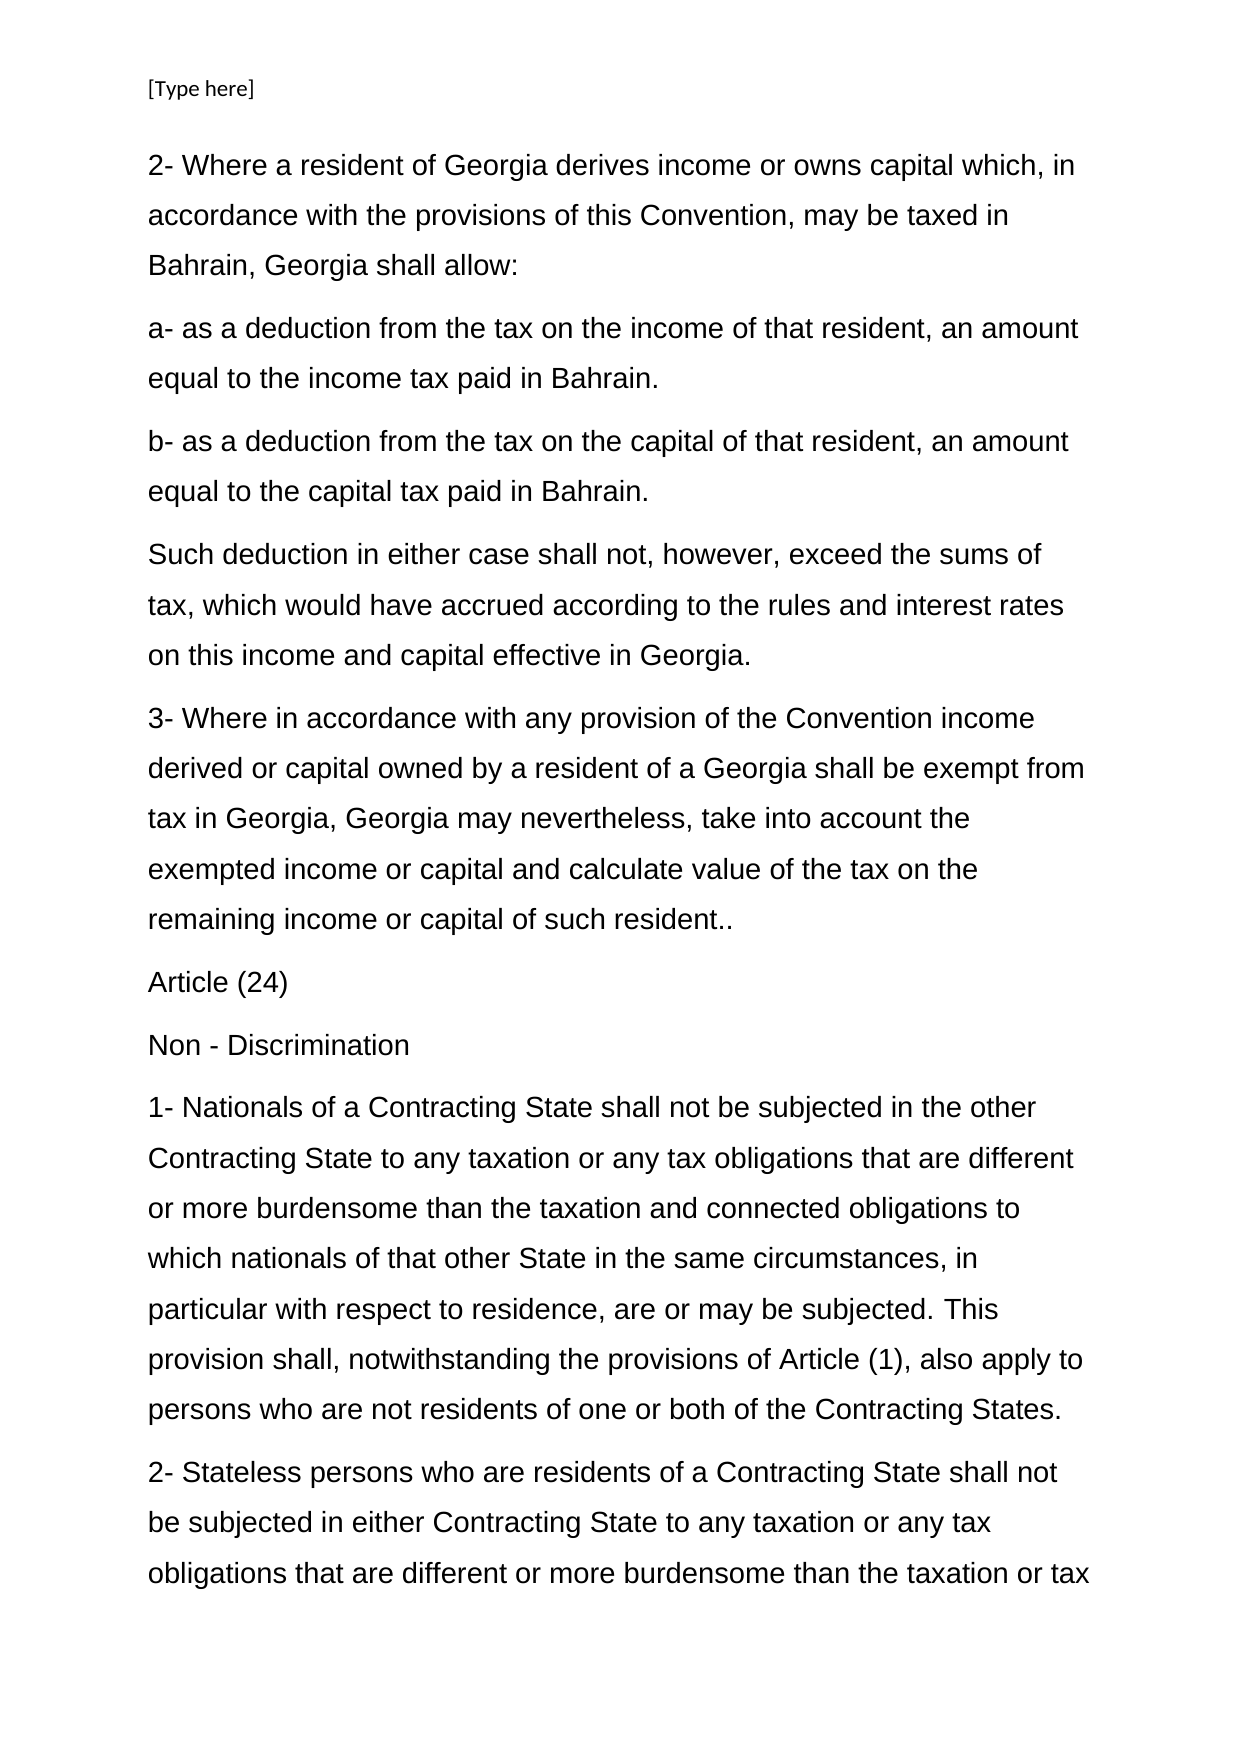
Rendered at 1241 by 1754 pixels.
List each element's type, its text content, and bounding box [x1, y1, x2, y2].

text 3- Where in accordance with any provision of the Convention income derived or capital owned by a resident of a Georgia shall be exempt from tax in Georgia, Georgia may nevertheless, take into account the exempted income or capital and calculate value of the tax on the remaining income or capital of such resident.. [148, 701, 1093, 936]
text Article (24) [148, 965, 1093, 998]
text 1- Nationals of a Contracting State shall not be subjected in the other Contracting State to any taxation or any tax obligations that are different or more burdensome than the taxation and connected obligations to which nationals of that other State in the same circumstances, in particular with respect to residence, are or may be subjected. This provision shall, notwithstanding the provisions of Article (1), also apply to persons who are not residents of one or both of the Contracting States. [148, 1090, 1093, 1426]
text Such deduction in either case shall not, however, exceed the sums of tax, which would have accrued according to the rules and interest rates on this income and capital effective in Georgia. [148, 537, 1093, 671]
text Non - Discrimination [148, 1028, 1093, 1061]
text 2- Where a resident of Georgia derives income or owns capital which, in accordance with the provisions of this Convention, may be taxed in Bahrain, Georgia shall allow: [148, 148, 1093, 282]
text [148, 1455, 1093, 1589]
text b- as a deduction from the tax on the capital of that resident, an amount equal to the capital tax paid in Bahrain. [148, 424, 1093, 508]
text a- as a deduction from the tax on the income of that resident, an amount equal to the income tax paid in Bahrain. [148, 311, 1093, 395]
